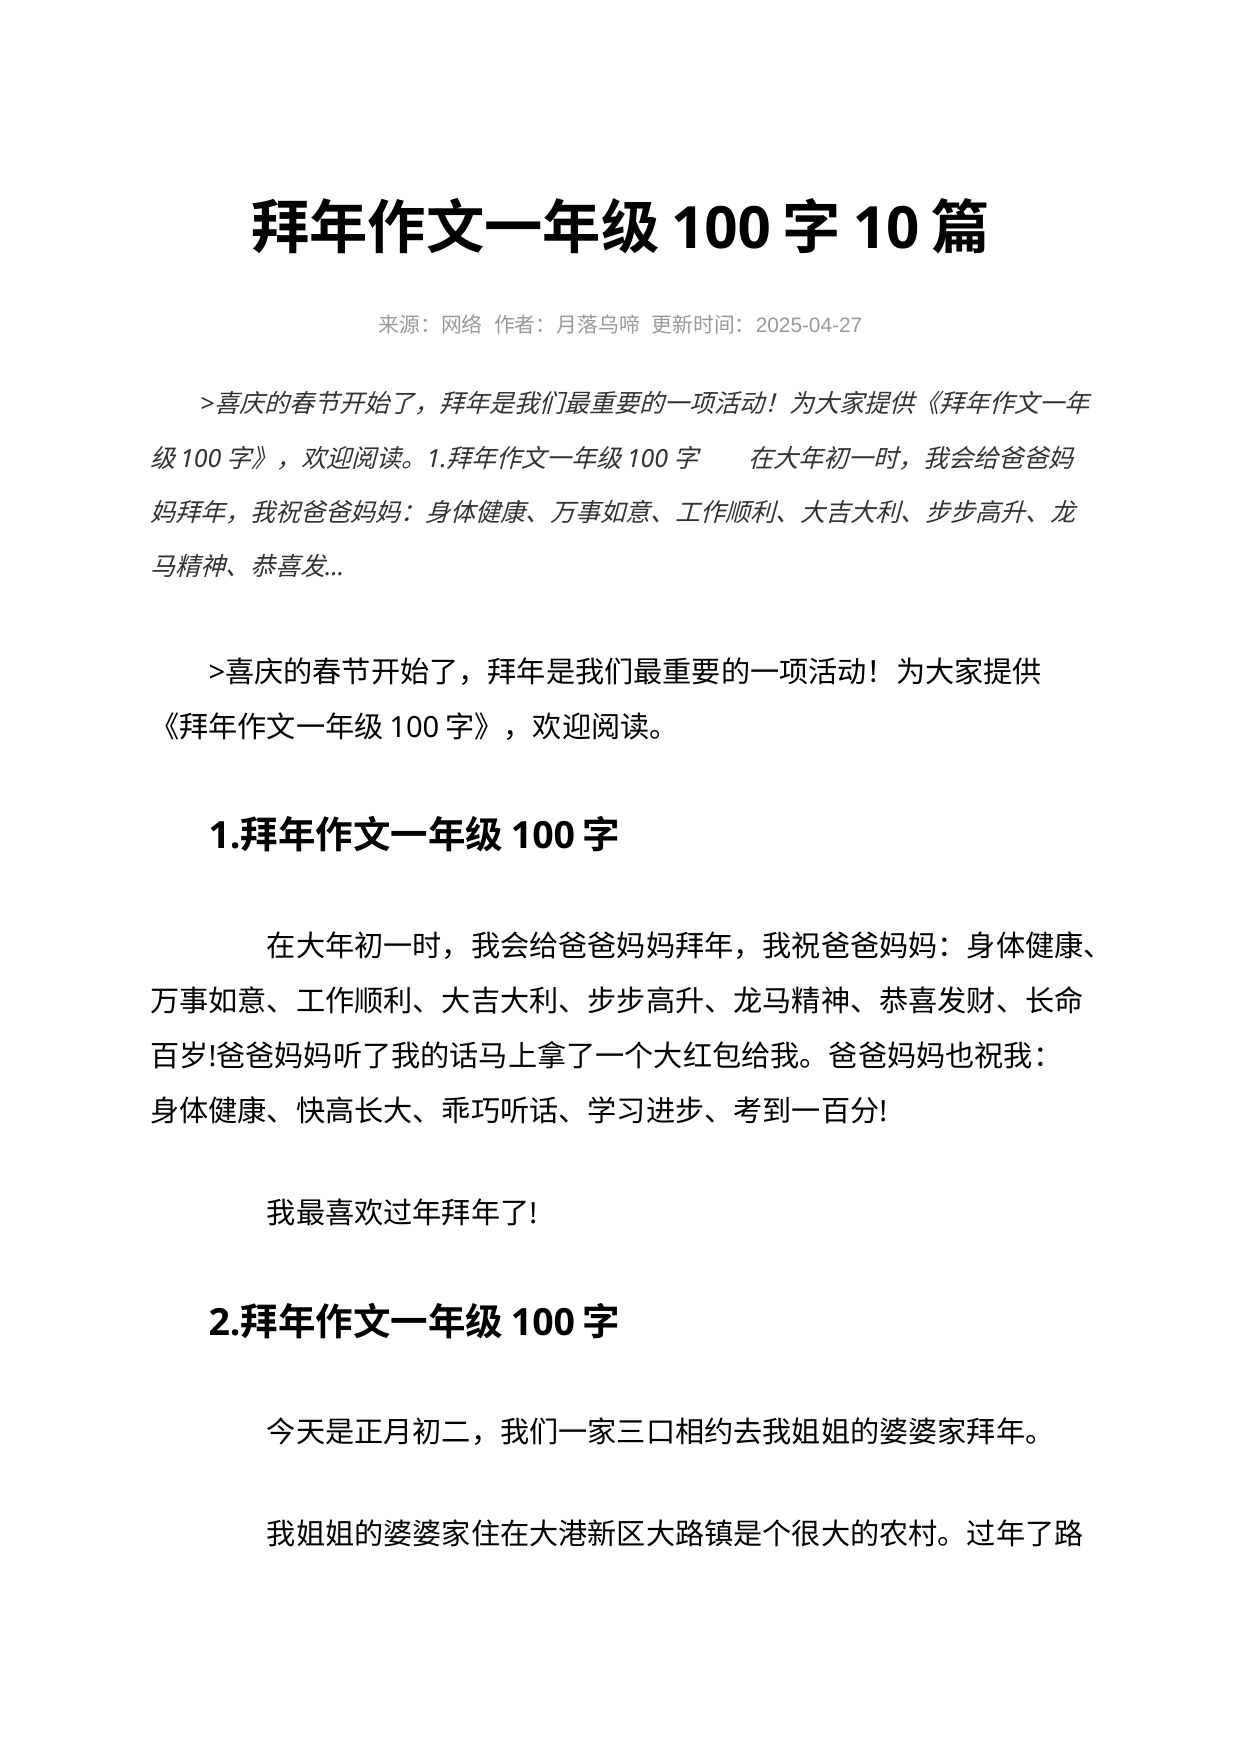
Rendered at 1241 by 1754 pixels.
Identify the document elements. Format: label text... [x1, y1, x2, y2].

text >喜庆的春节开始了，拜年是我们最重要的一项活动！为大家提供《拜年作文一年级100字》，欢迎阅读。 [150, 648, 1090, 746]
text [150, 1511, 1090, 1553]
text 1.拜年作文一年级100字 [150, 805, 1090, 859]
subtitle 拜年作文一年级100字10篇 [150, 181, 1090, 266]
text >喜庆的春节开始了，拜年是我们最重要的一项活动！为大家提供《拜年作文一年级100字》，欢迎阅读。1.拜年作文一年级100字 在大年初一时，我会给爸爸妈妈拜年，我祝爸爸妈妈：身体健康、万事如意、工作顺利、大吉大利、步步高升、龙马精神、恭喜发... [150, 384, 1090, 583]
text 2.拜年作文一年级100字 [150, 1291, 1090, 1346]
text 今天是正月初二，我们一家三口相约去我姐姐的婆婆家拜年。 [150, 1409, 1090, 1451]
text 来源：网络 作者：月落乌啼 更新时间：2025-04-27 [150, 313, 1090, 337]
text 在大年初一时，我会给爸爸妈妈拜年，我祝爸爸妈妈：身体健康、万事如意、工作顺利、大吉大利、步步高升、龙马精神、恭喜发财、长命百岁!爸爸妈妈听了我的话马上拿了一个大红包给我。爸爸妈妈也祝我：身体健康、快高长大、乖巧听话、学习进步、考到一百分! [150, 923, 1090, 1130]
text 我最喜欢过年拜年了! [150, 1189, 1090, 1232]
